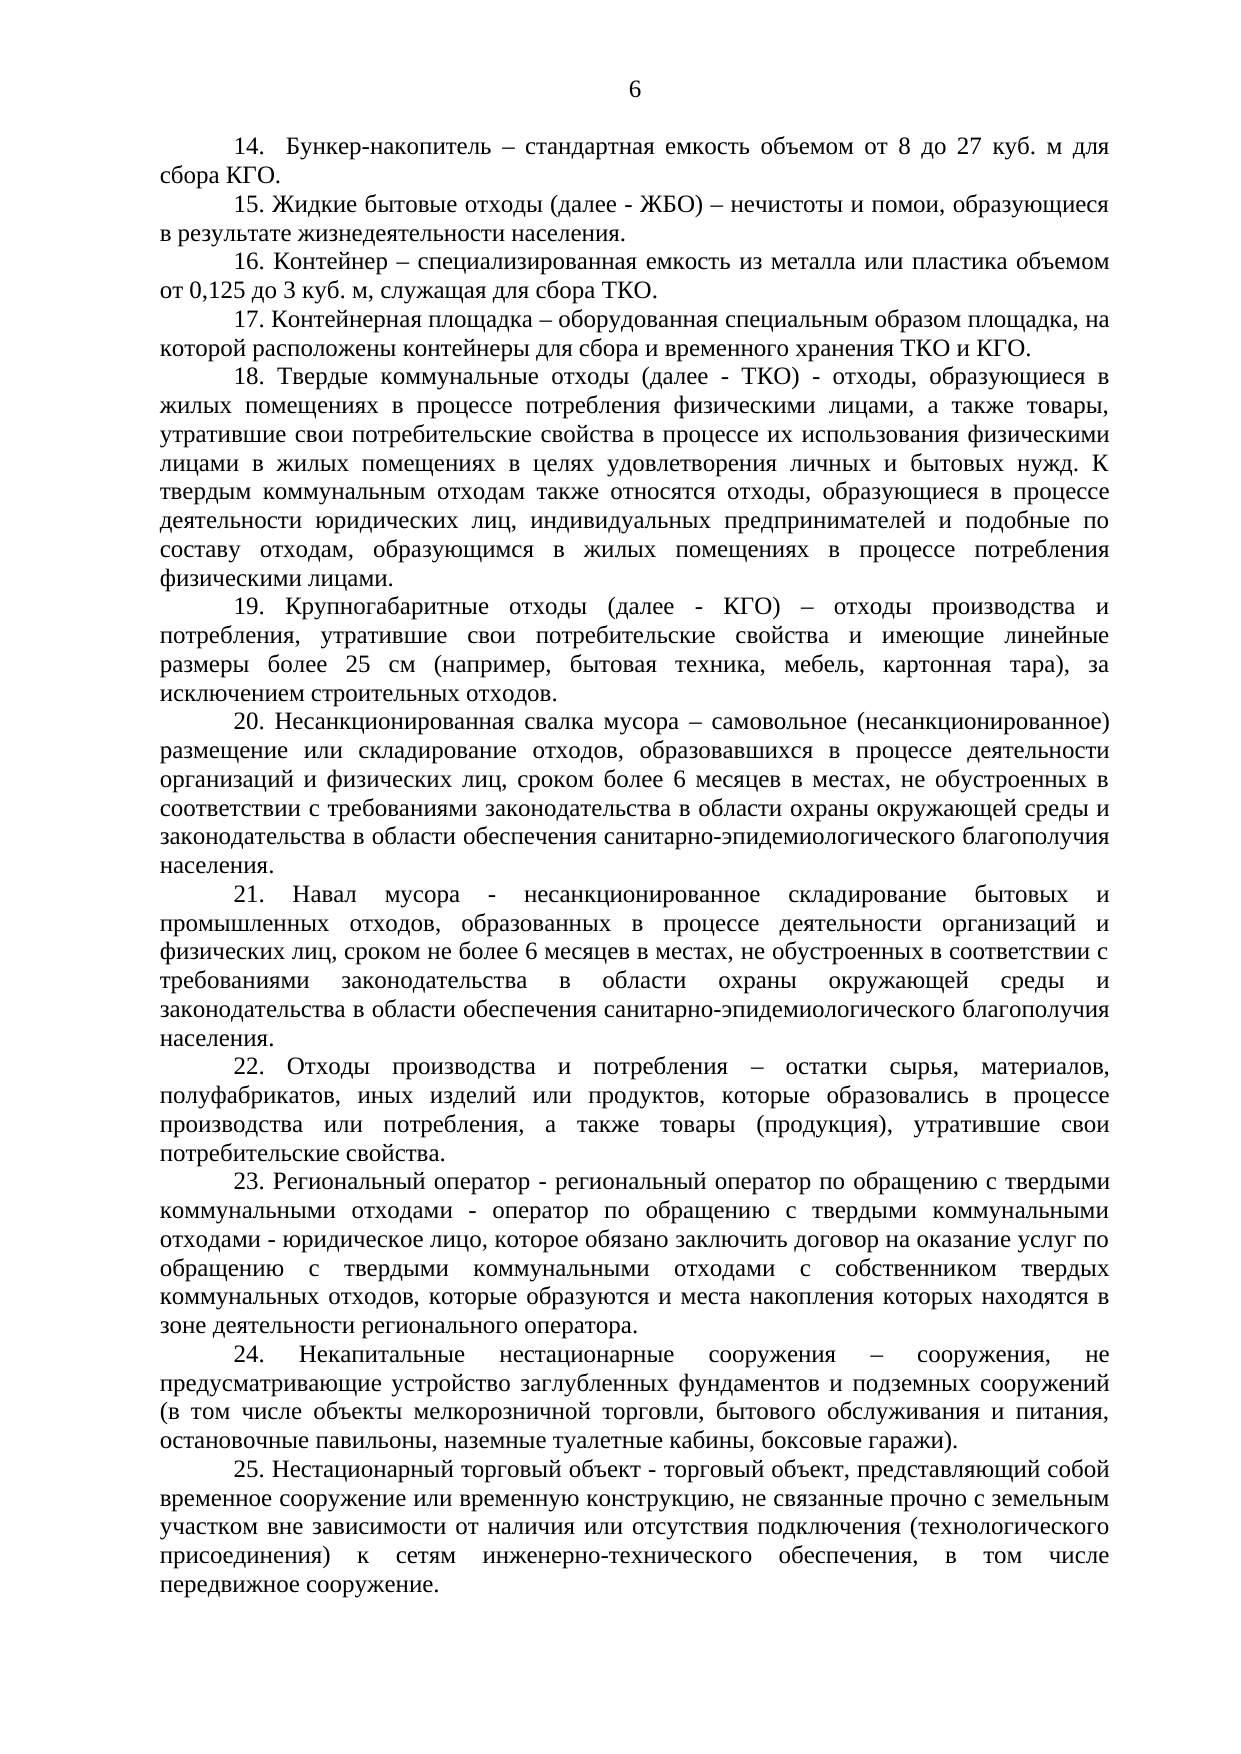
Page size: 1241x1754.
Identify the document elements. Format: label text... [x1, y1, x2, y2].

text 19. Крупногабаритные отходы (далее - КГО) – отходы производства и потребления, утратившие свои потребительские свойства и имеющие линейные размеры более 25 см (например, бытовая техника, мебель, картонная тара), за исключением строительных отходов. [159, 591, 1110, 706]
text 20. Несанкционированная свалка мусора – самовольное (несанкционированное) размещение или складирование отходов, образовавшихся в процессе деятельности организаций и физических лиц, сроком более 6 месяцев в местах, не обустроенных в соответствии с требованиями законодательства в области охраны окружающей среды и законодательства в области обеспечения санитарно-эпидемиологического благополучия населения. [159, 706, 1110, 879]
text 24. Некапитальные нестационарные сооружения – сооружения, не предусматривающие устройство заглубленных фундаментов и подземных сооружений (в том числе объекты мелкорозничной торговли, бытового обслуживания и питания, остановочные павильоны, наземные туалетные кабины, боксовые гаражи). [159, 1339, 1110, 1454]
text 18. Твердые коммунальные отходы (далее - ТКО) - отходы, образующиеся в жилых помещениях в процессе потребления физическими лицами, а также товары, утратившие свои потребительские свойства в процессе их использования физическими лицами в жилых помещениях в целях удовлетворения личных и бытовых нужд. К твердым коммунальным отходам также относятся отходы, образующиеся в процессе деятельности юридических лиц, индивидуальных предпринимателей и подобные по составу отходам, образующимся в жилых помещениях в процессе потребления физическими лицами. [159, 361, 1110, 591]
text 16. Контейнер – специализированная емкость из металла или пластика объемом от 0,125 до 3 куб. м, служащая для сбора ТКО. [159, 246, 1110, 304]
text 21. Навал мусора - несанкционированное складирование бытовых и промышленных отходов, образованных в процессе деятельности организаций и физических лиц, сроком не более 6 месяцев в местах, не обустроенных в соответствии с требованиями законодательства в области охраны окружающей среды и законодательства в области обеспечения санитарно-эпидемиологического благополучия населения. [159, 879, 1110, 1051]
text 22. Отходы производства и потребления – остатки сырья, материалов, полуфабрикатов, иных изделий или продуктов, которые образовались в процессе производства или потребления, а также товары (продукция), утратившие свои потребительские свойства. [159, 1051, 1110, 1166]
text 17. Контейнерная площадка – оборудованная специальным образом площадка, на которой расположены контейнеры для сбора и временного хранения ТКО и КГО. [159, 304, 1110, 361]
text 14. Бункер-накопитель – стандартная емкость объемом от 8 до 27 куб. м для сбора КГО. [159, 131, 1110, 189]
text 15. Жидкие бытовые отходы (далее - ЖБО) – нечистоты и помои, образующиеся в результате жизнедеятельности населения. [159, 189, 1110, 246]
text 25. Нестационарный торговый объект - торговый объект, представляющий собой временное сооружение или временную конструкцию, не связанные прочно с земельным участком вне зависимости от наличия или отсутствия подключения (технологического присоединения) к сетям инженерно-технического обеспечения, в том числе передвижное сооружение. [159, 1454, 1110, 1598]
text 23. Региональный оператор - региональный оператор по обращению с твердыми коммунальными отходами - оператор по обращению с твердыми коммунальными отходами - юридическое лицо, которое обязано заключить договор на оказание услуг по обращению с твердыми коммунальными отходами с собственником твердых коммунальных отходов, которые образуются и места накопления которых находятся в зоне деятельности регионального оператора. [159, 1166, 1110, 1339]
